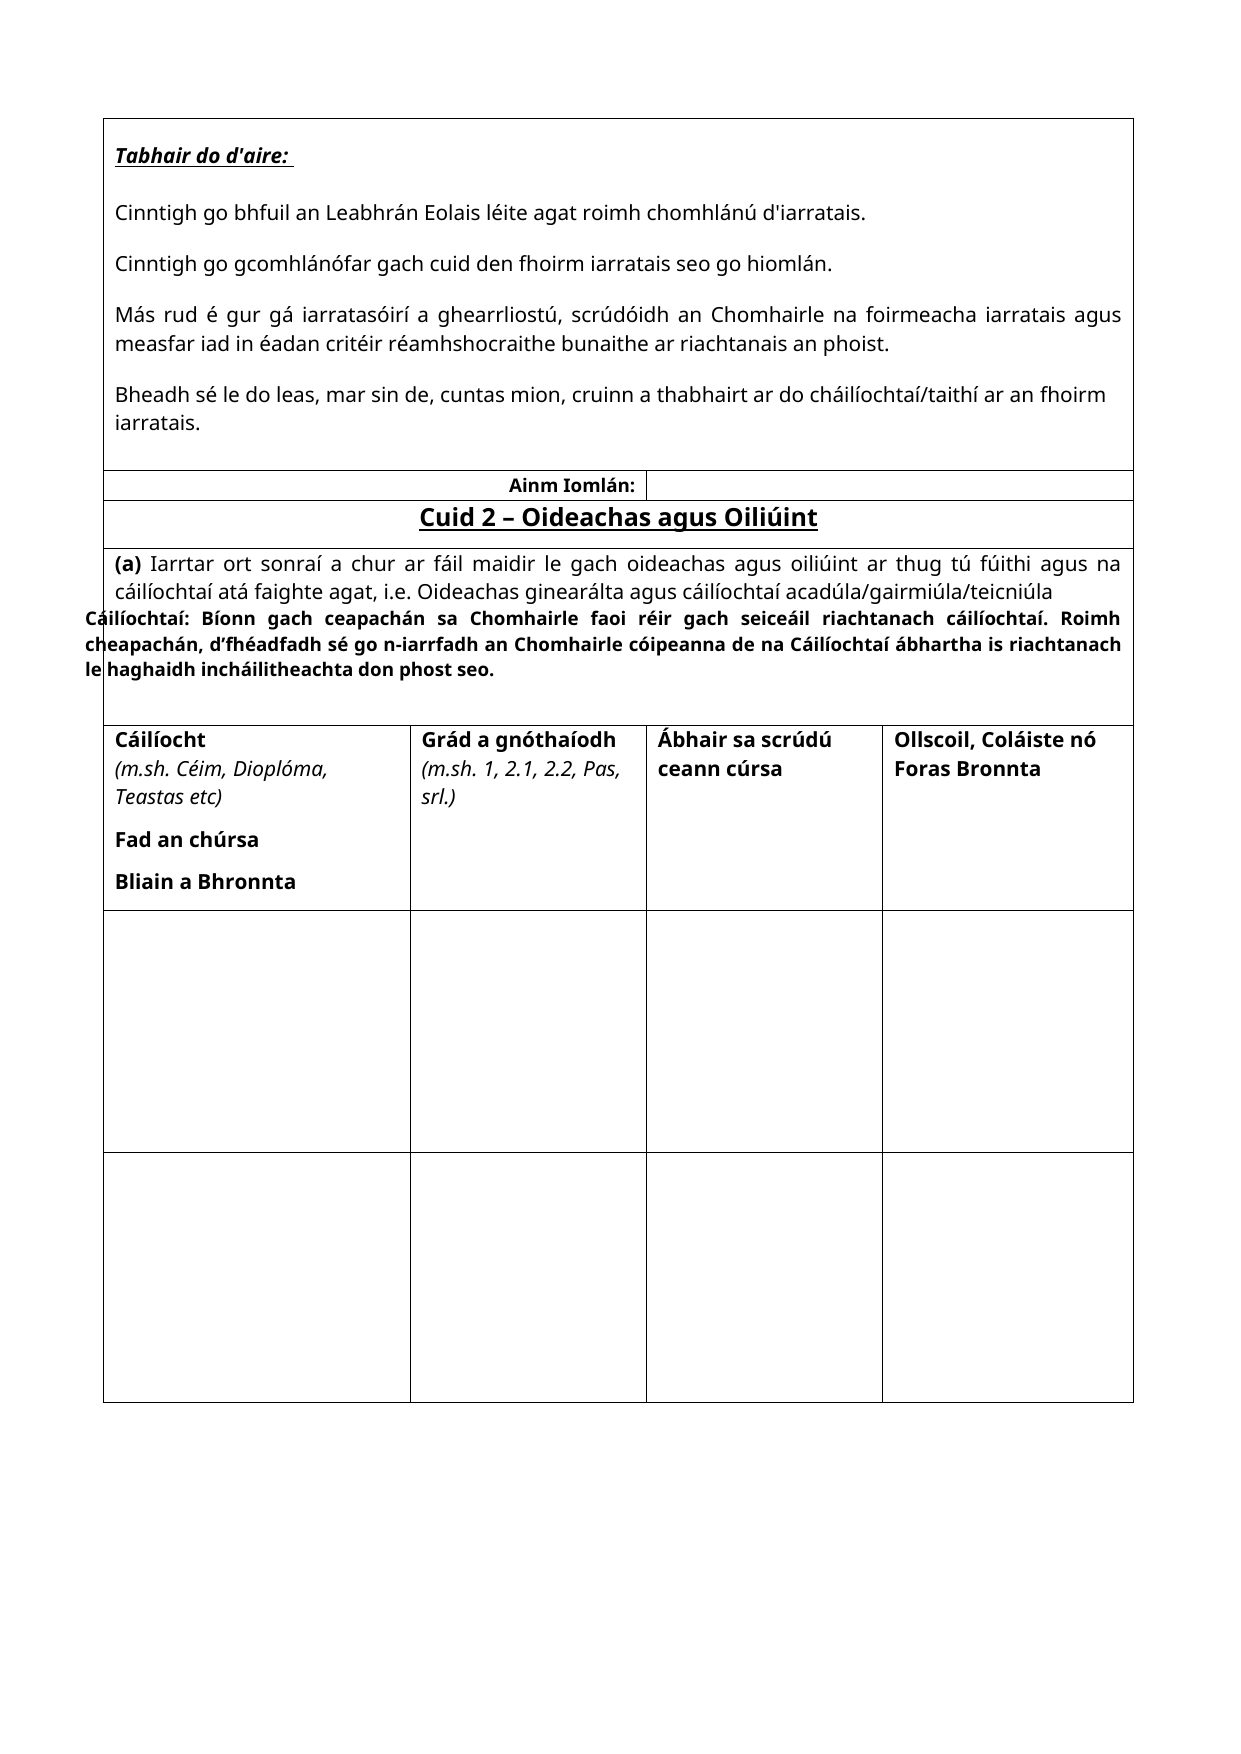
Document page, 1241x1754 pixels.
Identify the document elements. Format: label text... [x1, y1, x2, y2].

table_cell [411, 911, 646, 1152]
table_cell (a) Iarrtar ort sonraí a chur ar fáil maidir le gach oideachas agus oiliúint ar thug tú fúithi agus na cáilíochtaí atá faighte agat, i.e. Oideachas ginearálta agus cáilíochtaí acadúla/gairmiúla/teicniúla Cáilíochtaí: Bíonn gach ceapachán sa Chomhairle faoi réir gach seiceáil riachtanach cáilíochtaí. Roimh cheapachán, d’fhéadfadh sé go n-iarrfadh an Chomhairle cóipeanna de na Cáilíochtaí ábhartha is riachtanach le haghaidh incháilitheachta don phost seo. [104, 549, 1133, 725]
table_cell Ábhair sa scrúdú ceann cúrsa [647, 726, 882, 910]
table_cell [647, 911, 882, 1152]
table_cell Grád a gnóthaíodh (m.sh. 1, 2.1, 2.2, Pas, srl.) [411, 726, 646, 910]
table_cell Cuid 2 – Oideachas agus Oiliúint [104, 501, 1133, 548]
table_cell Ainm Iomlán: [104, 471, 646, 499]
table_cell [104, 1153, 410, 1402]
table_cell [411, 1153, 646, 1402]
table_cell [104, 911, 410, 1152]
table_cell Cáilíocht (m.sh. Céim, Dioplóma, Teastas etc) Fad an chúrsa Bliain a Bhronnta [104, 726, 410, 910]
table_cell Tabhair do d'aire: Cinntigh go bhfuil an Leabhrán Eolais léite agat roimh chomhlánú d'iarratais. Cinntigh go gcomhlánófar gach cuid den fhoirm iarratais seo go hiomlán. Más rud é gur gá iarratasóirí a ghearrliostú, scrúdóidh an Chomhairle na foirmeacha iarratais agus measfar iad in éadan critéir réamhshocraithe bunaithe ar riachtanais an phoist. Bheadh sé le do leas, mar sin de, cuntas mion, cruinn a thabhairt ar do cháilíochtaí/taithí ar an fhoirm iarratais. [104, 119, 1133, 470]
table_cell [647, 1153, 882, 1402]
table_cell [647, 471, 1133, 499]
table_cell [883, 911, 1133, 1152]
table_cell Ollscoil, Coláiste nó Foras Bronnta [883, 726, 1133, 910]
table_cell [883, 1153, 1133, 1402]
